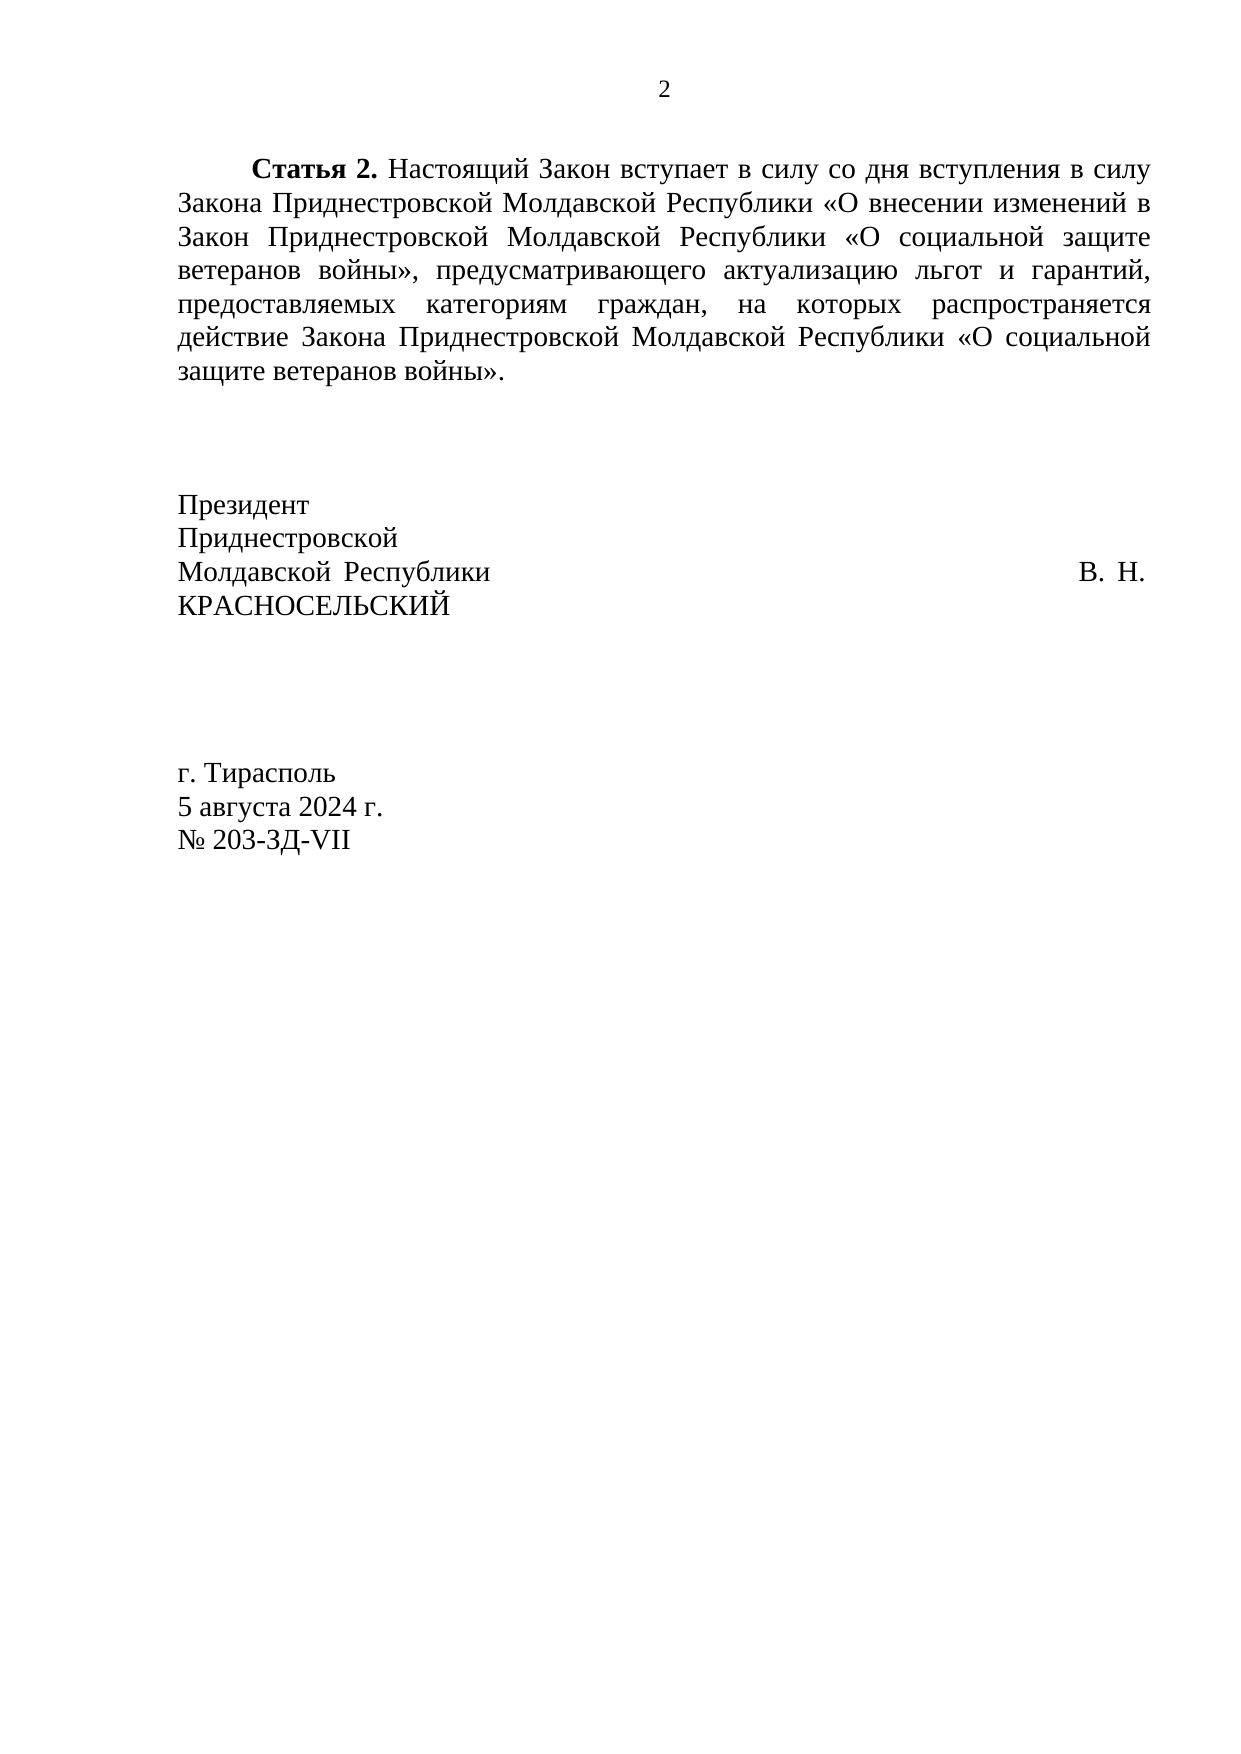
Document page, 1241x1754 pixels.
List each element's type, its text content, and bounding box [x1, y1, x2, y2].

text Приднестровской [177, 521, 1152, 554]
text Молдавской Республики В. Н. КРАСНОСЕЛЬСКИЙ [177, 554, 1152, 621]
text 5 августа 2024 г. [177, 789, 1152, 822]
text № 203-ЗД-VII [177, 822, 1152, 856]
text Президент [177, 487, 1152, 521]
text Статья 2. Настоящий Закон вступает в силу со дня вступления в силу Закона Приднестровской Молдавской Республики «О внесении изменений в Закон Приднестровской Молдавской Республики «О социальной защите ветеранов войны», предусматривающего актуализацию льгот и гарантий, предоставляемых категориям граждан, на которых распространяется действие Закона Приднестровской Молдавской Республики «О социальной защите ветеранов войны». [177, 152, 1152, 386]
text г. Тирасполь [177, 755, 1152, 789]
